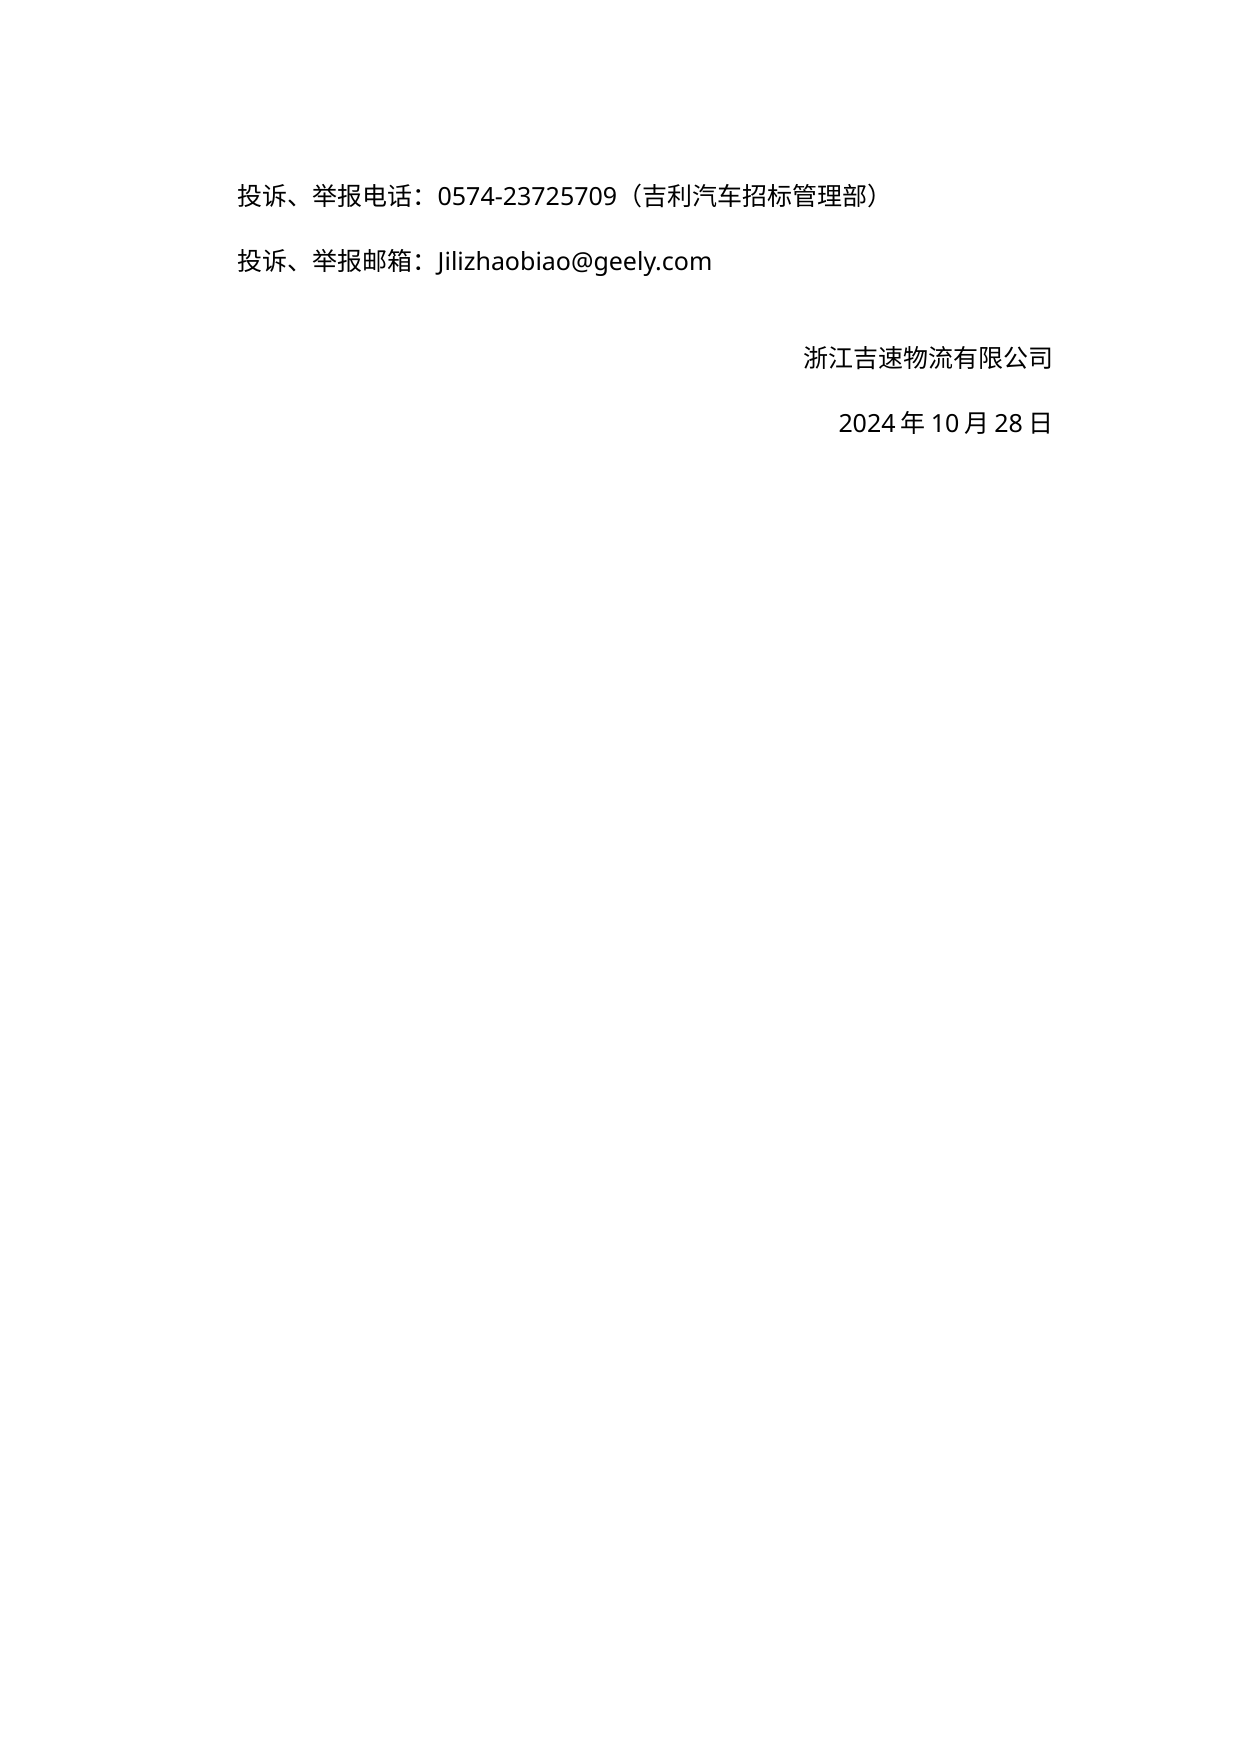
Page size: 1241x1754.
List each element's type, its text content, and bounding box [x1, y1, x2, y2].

text 投诉、举报电话：0574-23725709（吉利汽车招标管理部） [187, 162, 1053, 227]
text 2024年10月28日 [503, 389, 1053, 454]
text 浙江吉速物流有限公司 [503, 324, 1053, 389]
text 投诉、举报邮箱：Jilizhaobiao@geely.com [187, 227, 1053, 292]
